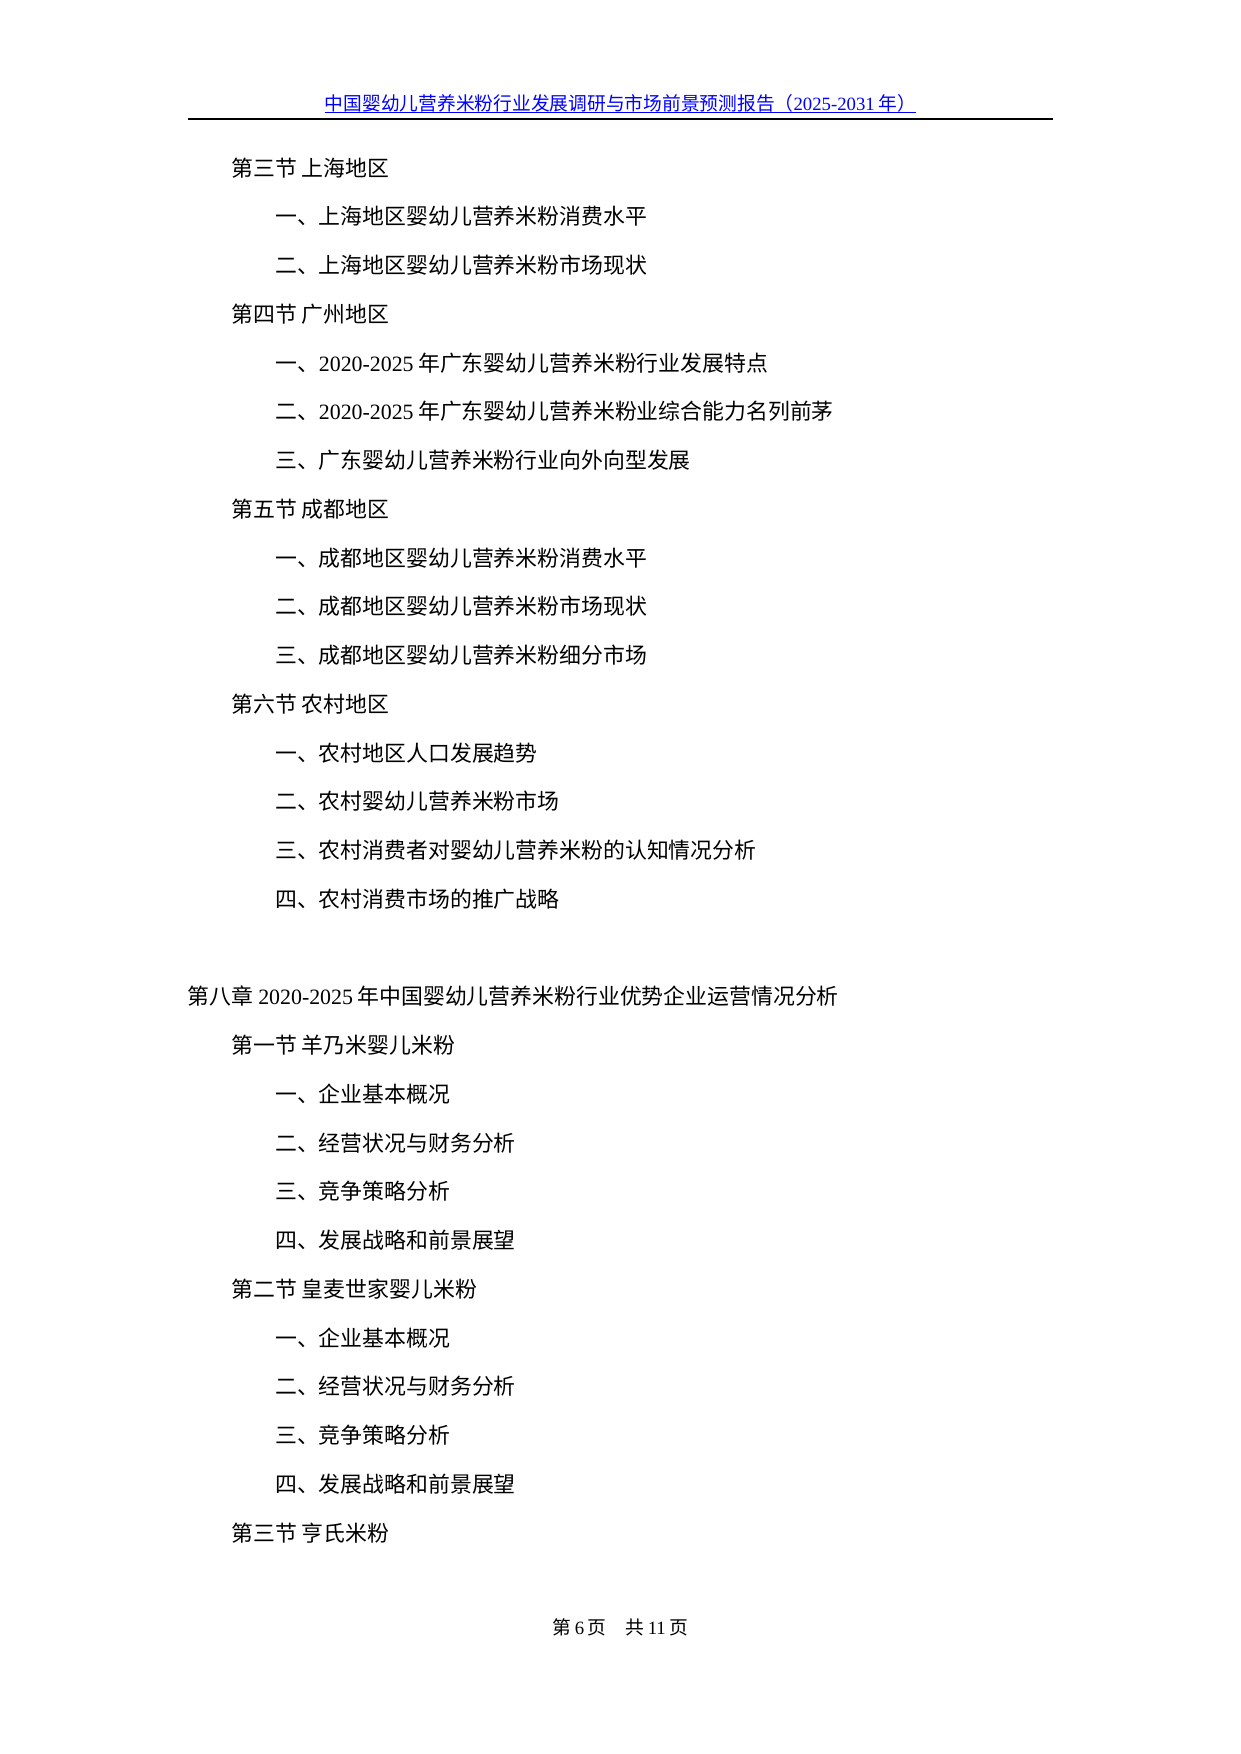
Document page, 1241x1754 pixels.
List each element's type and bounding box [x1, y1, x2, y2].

text [187, 150, 1053, 1548]
